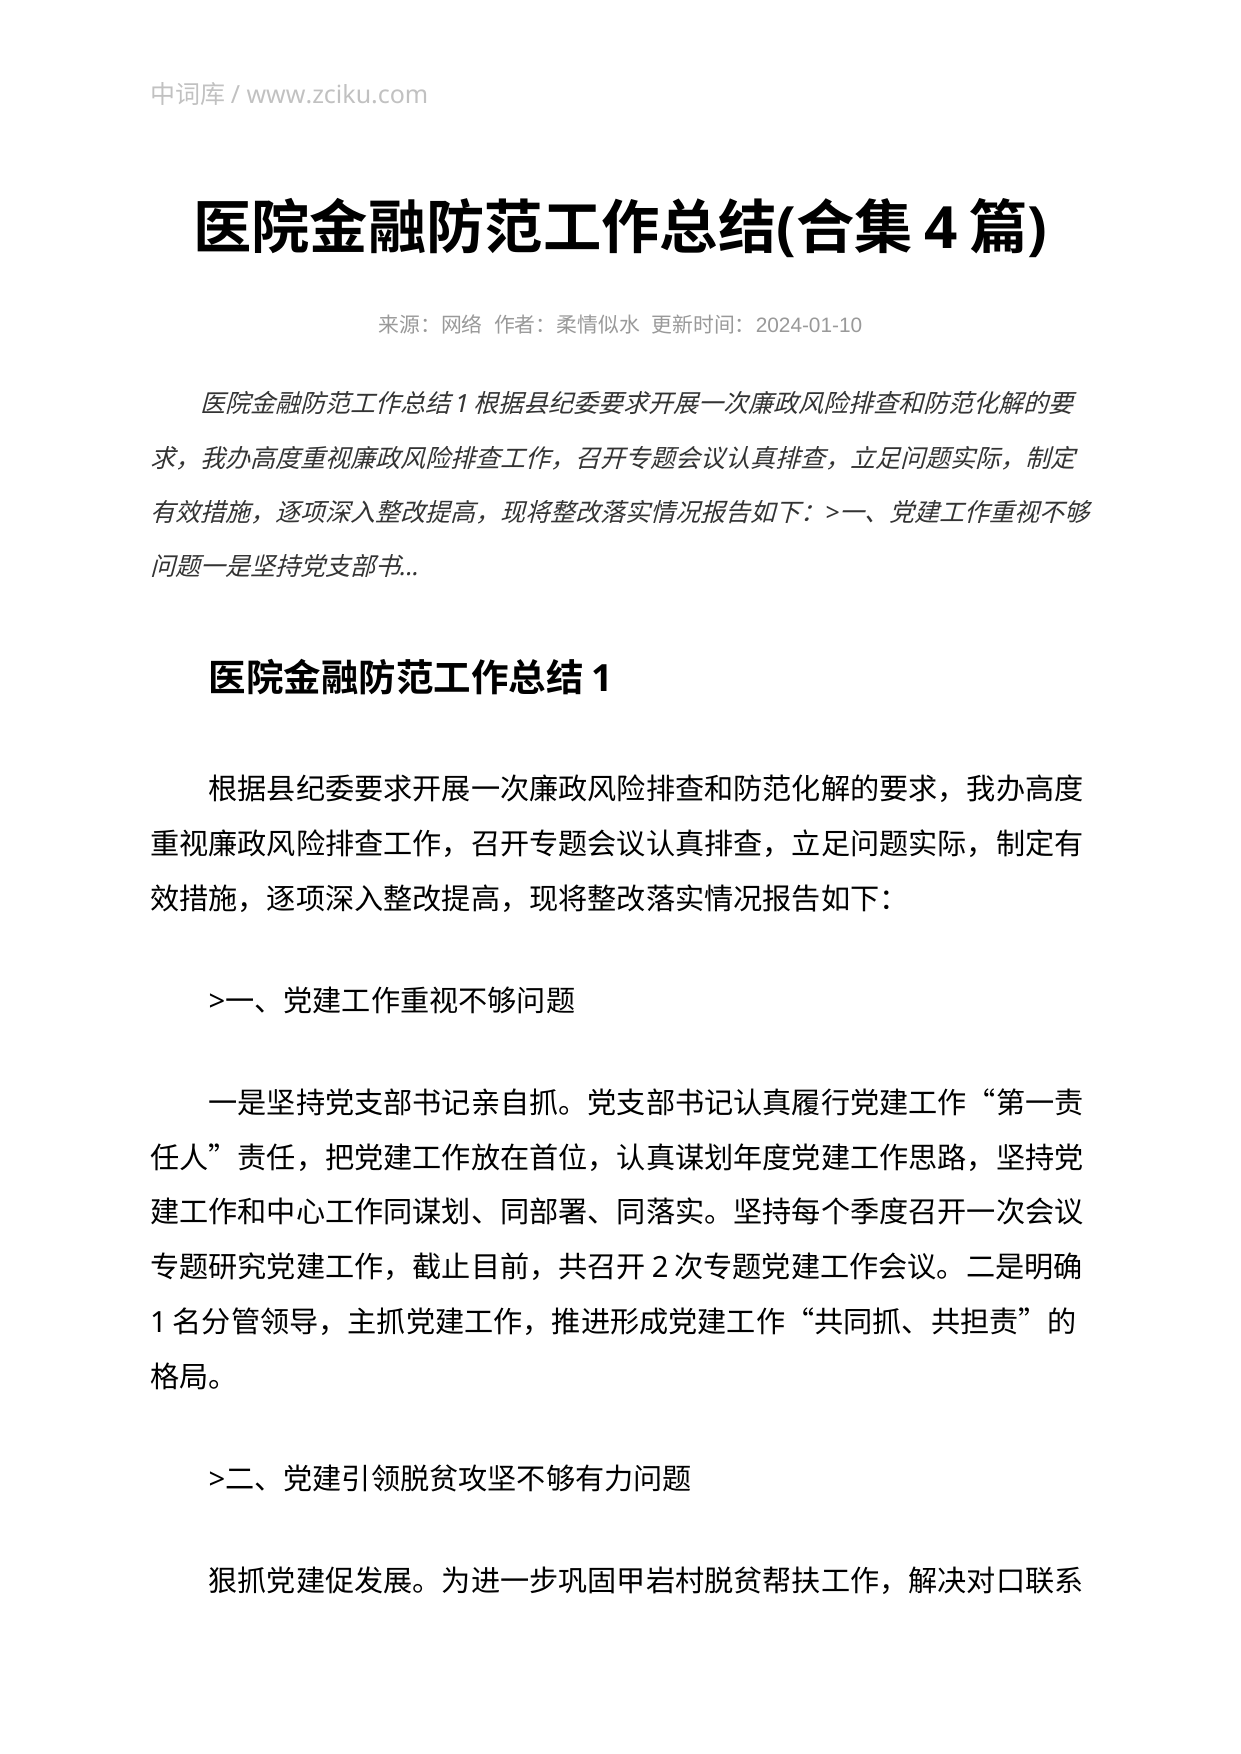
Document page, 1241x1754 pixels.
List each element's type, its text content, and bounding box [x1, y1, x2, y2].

text >二、党建引领脱贫攻坚不够有力问题 [150, 1456, 1090, 1498]
text 医院金融防范工作总结1根据县纪委要求开展一次廉政风险排查和防范化解的要求，我办高度重视廉政风险排查工作，召开专题会议认真排查，立足问题实际，制定有效措施，逐项深入整改提高，现将整改落实情况报告如下：>一、党建工作重视不够问题一是坚持党支部书... [150, 384, 1090, 583]
text 医院金融防范工作总结1 [150, 648, 1090, 703]
text 来源：网络 作者：柔情似水 更新时间：2024-01-10 [150, 313, 1090, 337]
text 一是坚持党支部书记亲自抓。党支部书记认真履行党建工作“第一责任人”责任，把党建工作放在首位，认真谋划年度党建工作思路，坚持党建工作和中心工作同谋划、同部署、同落实。坚持每个季度召开一次会议专题研究党建工作，截止目前，共召开2次专题党建工作会议。二是明确1名分管领导，主抓党建工作，推进形成党建工作“共同抓、共担责”的格局。 [150, 1079, 1090, 1396]
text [150, 1558, 1090, 1600]
text >一、党建工作重视不够问题 [150, 977, 1090, 1020]
subtitle 医院金融防范工作总结(合集4篇) [150, 181, 1090, 266]
text 根据县纪委要求开展一次廉政风险排查和防范化解的要求，我办高度重视廉政风险排查工作，召开专题会议认真排查，立足问题实际，制定有效措施，逐项深入整改提高，现将整改落实情况报告如下： [150, 766, 1090, 918]
